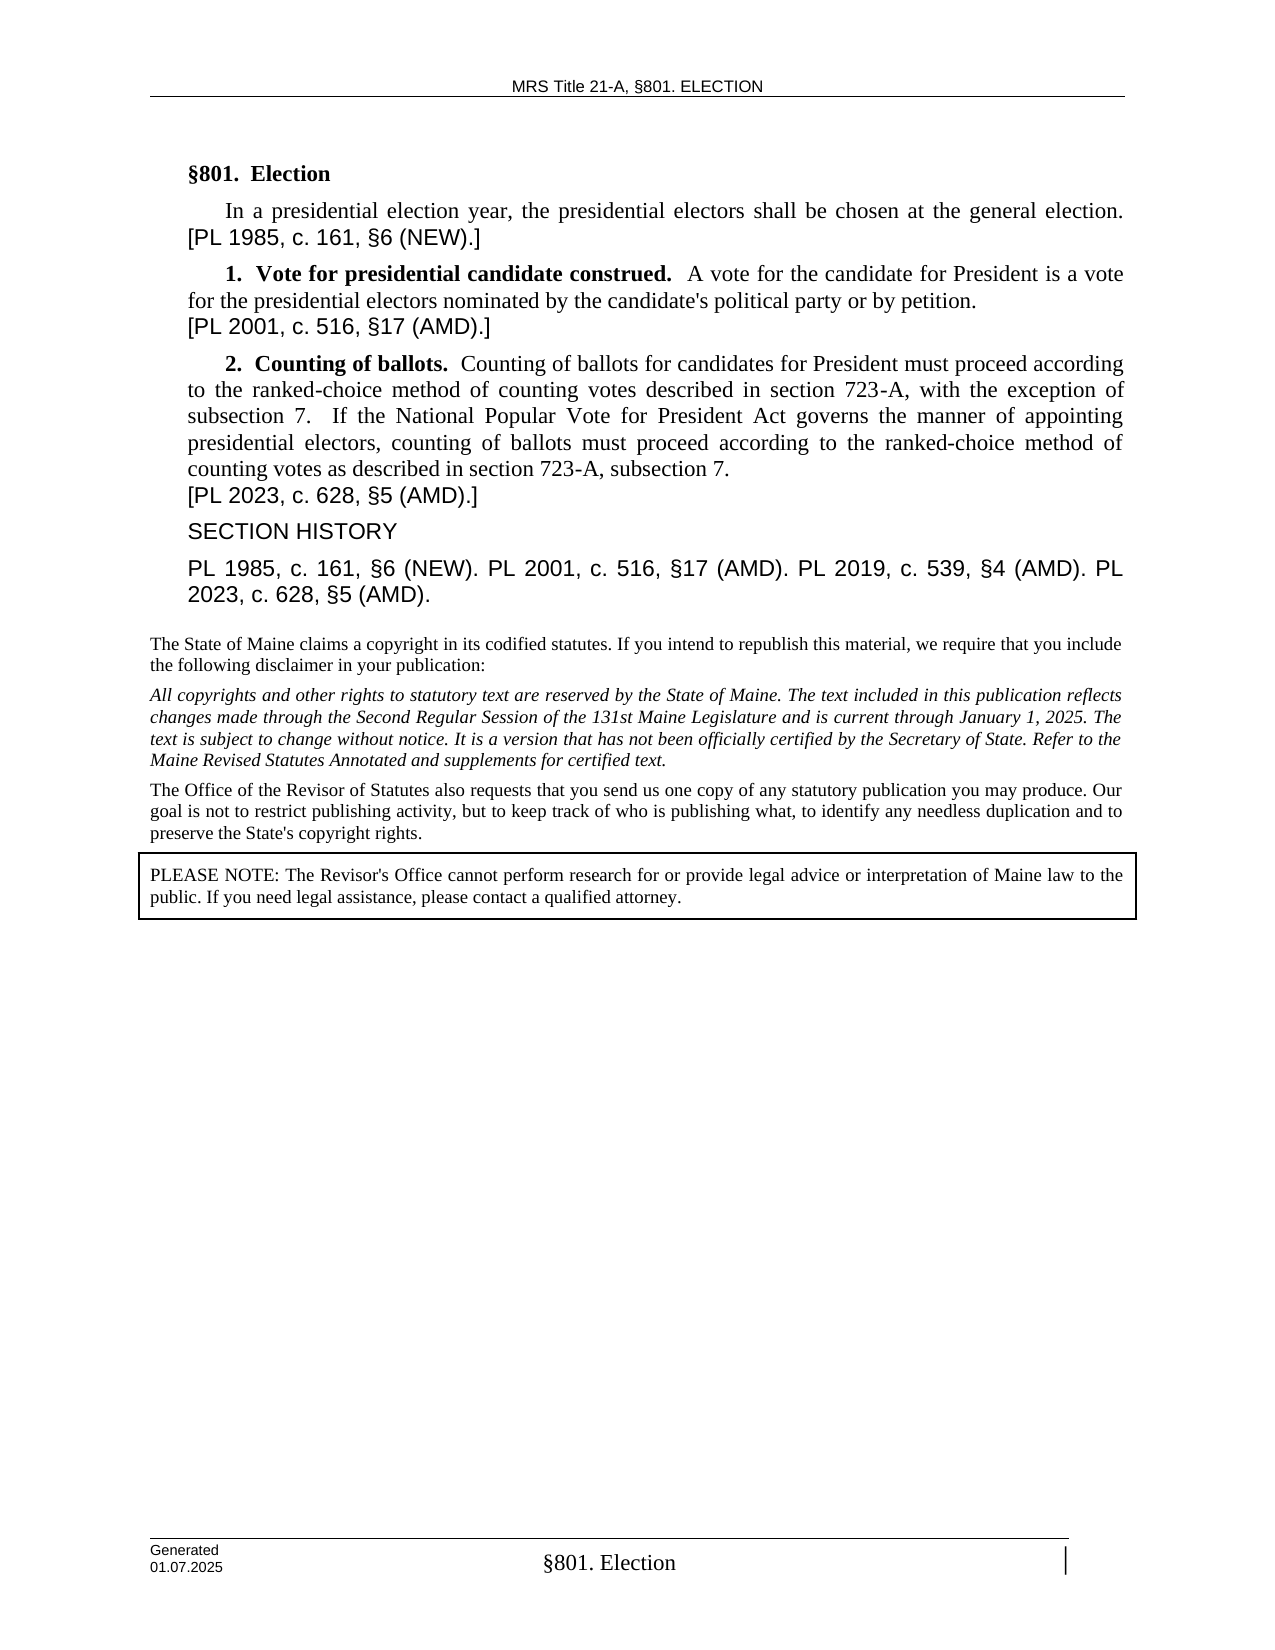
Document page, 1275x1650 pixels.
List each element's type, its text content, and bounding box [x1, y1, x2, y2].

text 2. Counting of ballots. Counting of ballots for candidates for President must proceed according to the ranked‑choice method of counting votes described in section 723‑A, with the exception of subsection 7. If the National Popular Vote for President Act governs the manner of appointing presidential electors, counting of ballots must proceed according to the ranked-choice method of counting votes as described in section 723‑A, subsection 7. [187, 350, 1125, 482]
text All copyrights and other rights to statutory text are reserved by the State of Maine. The text included in this publication reflects changes made through the Second Regular Session of the 131st Maine Legislature and is current through January 1, 2025 . The text is subject to change without notice. It is a version that has not been officially certified by the Secretary of State. Refer to the Maine Revised Statutes Annotated and supplements for certified text. [150, 684, 1125, 771]
text 1. Vote for presidential candidate construed. A vote for the candidate for President is a vote for the presidential electors nominated by the candidate's political party or by petition. [187, 260, 1125, 313]
text SECTION HISTORY [187, 518, 1125, 545]
text PL 1985, c. 161, §6 (NEW). PL 2001, c. 516, §17 (AMD). PL 2019, c. 539, §4 (AMD). PL 2023, c. 628, §5 (AMD). [187, 555, 1125, 608]
text The State of Maine claims a copyright in its codified statutes. If you intend to republish this material, we require that you include the following disclaimer in your publication: [150, 633, 1125, 676]
text [PL 2001, c. 516, §17 (AMD).] [187, 313, 1125, 339]
text PLEASE NOTE: The Revisor's Office cannot perform research for or provide legal advice or interpretation of Maine law to the public. If you need legal assistance, please contact a qualified attorney. [140, 854, 1135, 918]
text §801. Election [187, 160, 1125, 187]
text [PL 2023, c. 628, §5 (AMD).] [187, 482, 1125, 508]
text In a presidential election year, the presidential electors shall be chosen at the general election. [PL 1985, c. 161, §6 (NEW).] [187, 197, 1125, 250]
text The Office of the Revisor of Statutes also requests that you send us one copy of any statutory publication you may produce. Our goal is not to restrict publishing activity, but to keep track of who is publishing what, to identify any needless duplication and to preserve the State's copyright rights. [150, 779, 1125, 843]
